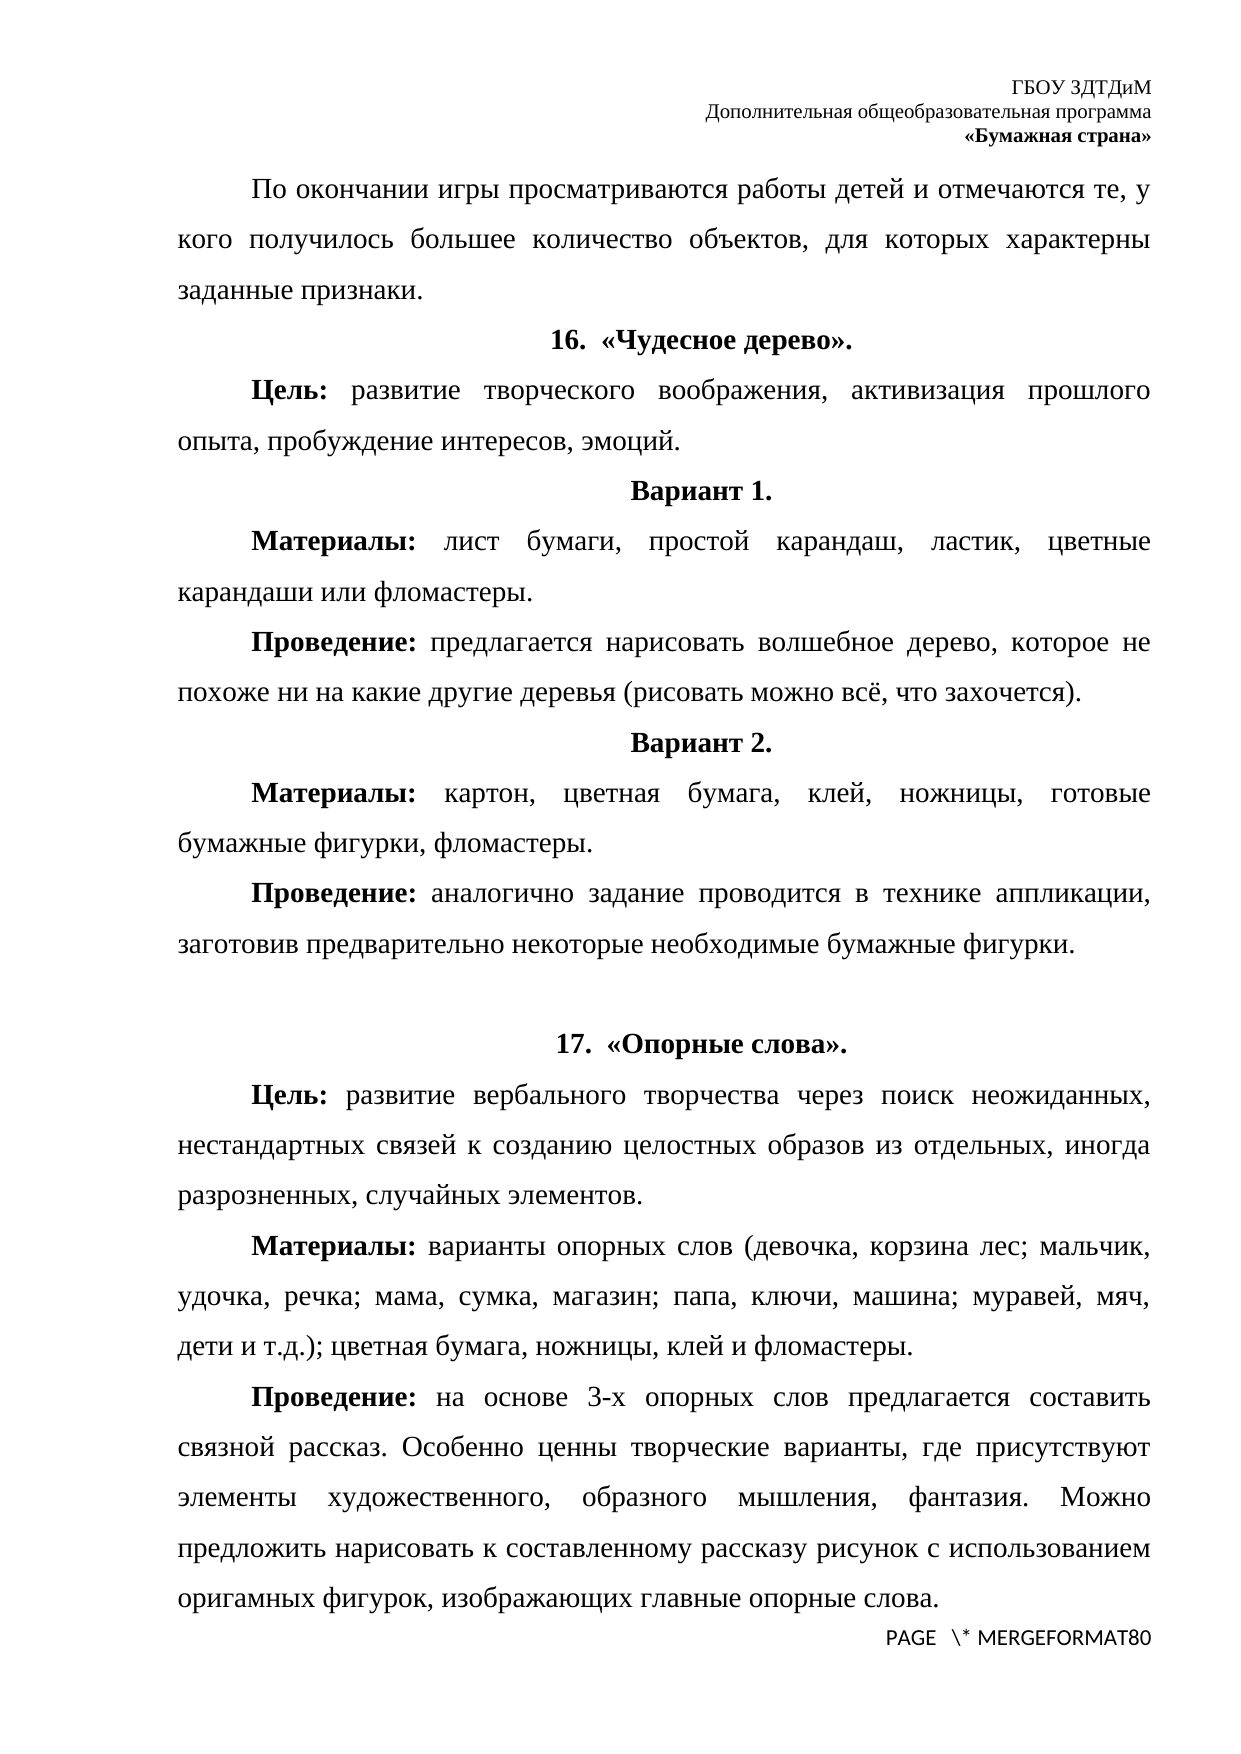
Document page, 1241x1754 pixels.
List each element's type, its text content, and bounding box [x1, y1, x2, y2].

text По окончании игры просматриваются работы детей и отмечаются те, у кого получилось большее количество объектов, для которых характерны заданные признаки. [177, 171, 1152, 305]
text Материалы: лист бумаги, простой карандаш, ластик, цветные карандаши или фломастеры. [177, 523, 1152, 607]
text Материалы: картон, цветная бумага, клей, ножницы, готовые бумажные фигурки, фломастеры. [177, 775, 1152, 859]
text Цель: развитие творческого воображения, активизация прошлого опыта, пробуждение интересов, эмоций. [177, 372, 1152, 456]
text Вариант 2. [177, 725, 1152, 758]
text Проведение: аналогично задание проводится в технике аппликации, заготовив предварительно некоторые необходимые бумажные фигурки. [177, 876, 1152, 959]
text 16. «Чудесное дерево». [177, 322, 1152, 356]
text Цель: развитие вербального творчества через поиск неожиданных, нестандартных связей к созданию целостных образов из отдельных, иногда разрозненных, случайных элементов. [177, 1077, 1152, 1211]
text Проведение: предлагается нарисовать волшебное дерево, которое не похоже ни на какие другие деревья (рисовать можно всё, что захочется). [177, 624, 1152, 708]
text Вариант 1. [177, 473, 1152, 507]
text Проведение: на основе 3-х опорных слов предлагается составить связной рассказ. Особенно ценны творческие варианты, где присутствуют элементы художественного, образного мышления, фантазия. Можно предложить нарисовать к составленному рассказу рисунок с использованием оригамных фигурок, изображающих главные опорные слова. [177, 1379, 1152, 1613]
text Материалы: варианты опорных слов (девочка, корзина лес; мальчик, удочка, речка; мама, сумка, магазин; папа, ключи, машина; муравей, мяч, дети и т.д.); цветная бумага, ножницы, клей и фломастеры. [177, 1228, 1152, 1362]
text 17. «Опорные слова». [177, 1027, 1152, 1060]
